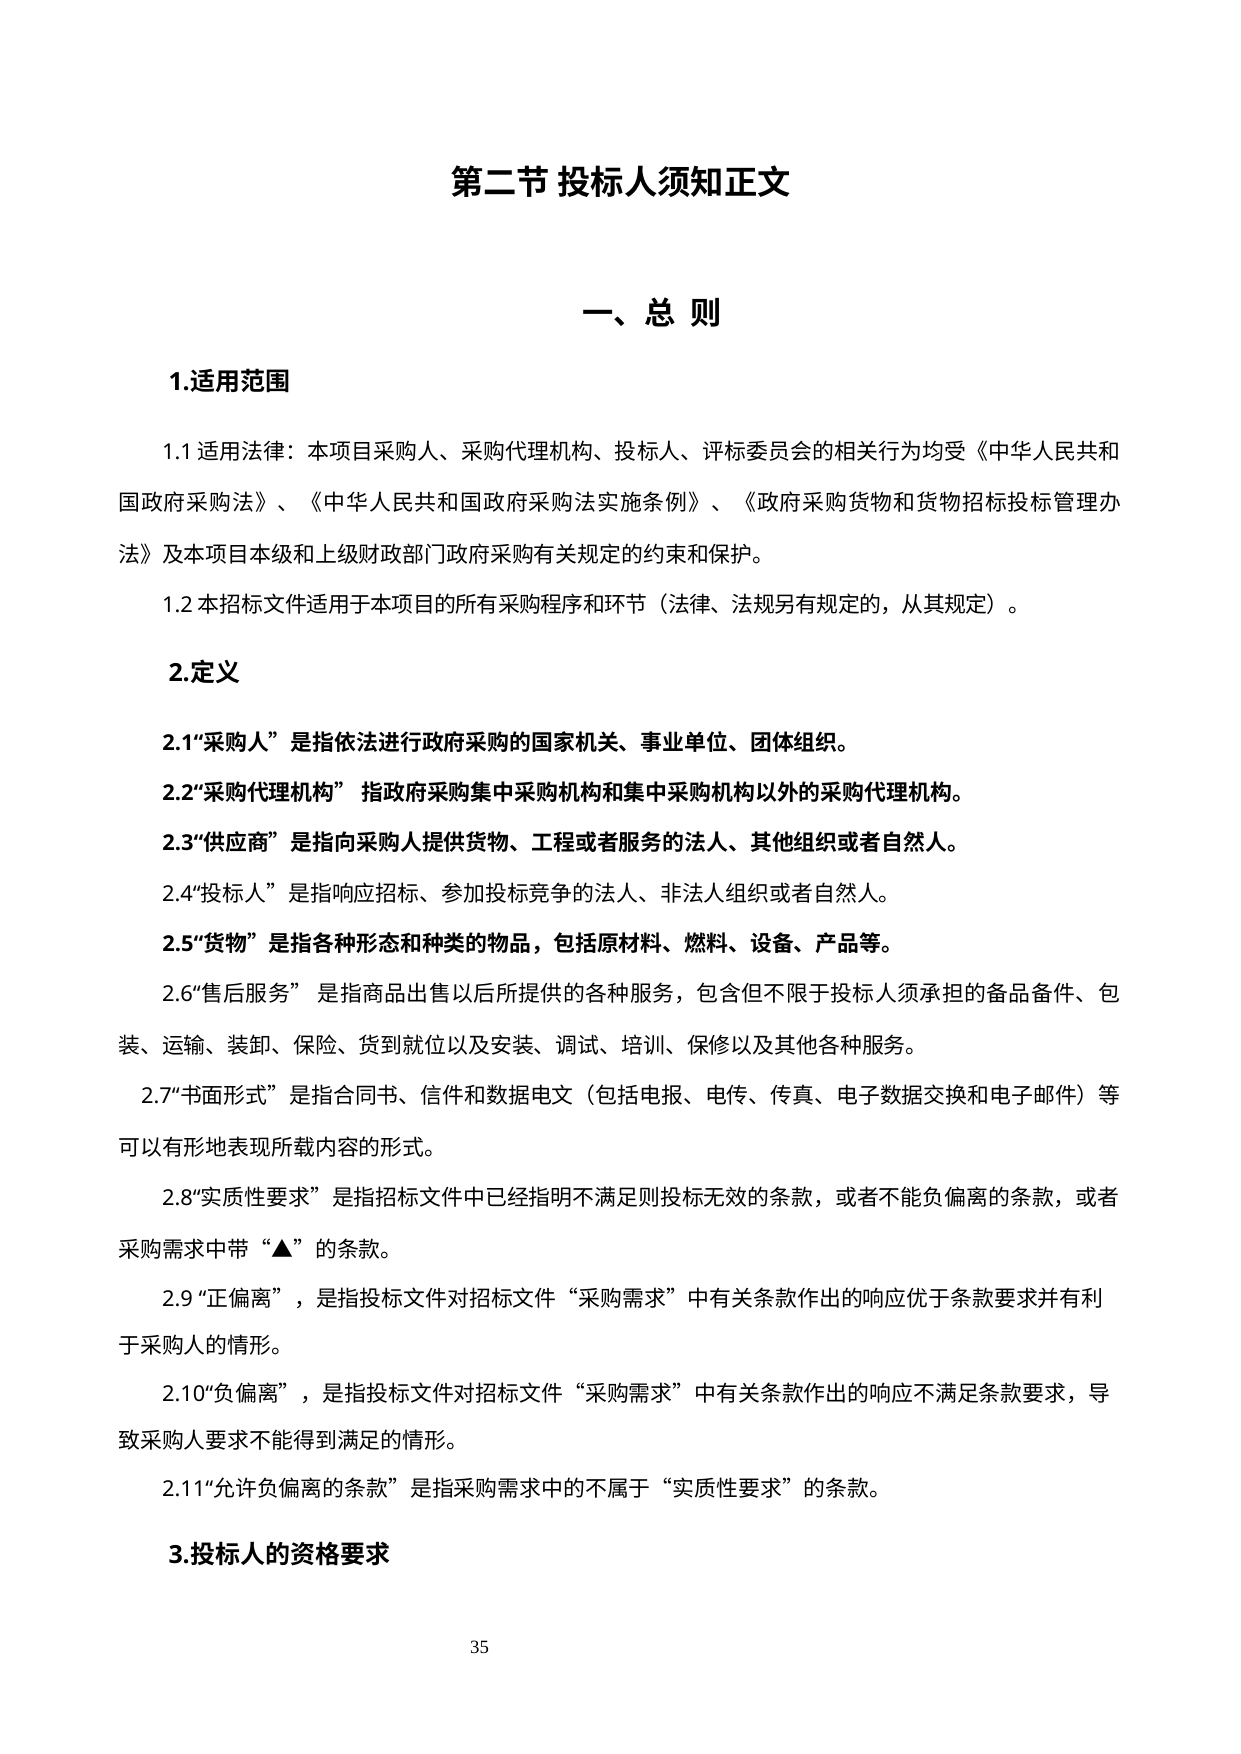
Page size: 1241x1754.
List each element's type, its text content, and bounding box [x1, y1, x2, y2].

text 2.5“货物”是指各种形态和种类的物品，包括原材料、燃料、设备、产品等。 [118, 924, 1122, 959]
text 2.定义 [118, 636, 1122, 705]
text 2.11“允许负偏离的条款”是指采购需求中的不属于“实质性要求”的条款。 [118, 1471, 1122, 1503]
text 2.10“负偏离”，是指投标文件对招标文件“采购需求”中有关条款作出的响应不满足条款要求，导致采购人要求不能得到满足的情形。 [118, 1376, 1122, 1455]
text 1.适用范围 [118, 345, 1122, 414]
subtitle 2.6“售后服务” 是指商品出售以后所提供的各种服务，包含但不限于投标人须承担的备品备件、包装、运输、装卸、保险、货到就位以及安装、调试、培训、保修以及其他各种服务。 [118, 975, 1122, 1061]
text 3.投标人的资格要求 [118, 1519, 1122, 1588]
text 2.1“采购人”是指依法进行政府采购的国家机关、事业单位、团体组织。 [118, 723, 1122, 758]
subtitle 第二节 投标人须知正文 [118, 146, 1122, 214]
text 2.3“供应商”是指向采购人提供货物、工程或者服务的法人、其他组织或者自然人。 [118, 824, 1122, 858]
subtitle 2.7“书面形式”是指合同书、信件和数据电文（包括电报、电传、传真、电子数据交换和电子邮件）等可以有形地表现所载内容的形式。 [118, 1077, 1122, 1163]
text 2.4“投标人”是指响应招标、参加投标竞争的法人、非法人组织或者自然人。 [118, 874, 1122, 909]
subtitle 2.8“实质性要求”是指招标文件中已经指明不满足则投标无效的条款，或者不能负偏离的条款，或者采购需求中带“▲”的条款。 [118, 1179, 1122, 1265]
text 1.2本招标文件适用于本项目的所有采购程序和环节（法律、法规另有规定的，从其规定）。 [118, 586, 1122, 620]
text 2.2“采购代理机构” 指政府采购集中采购机构和集中采购机构以外的采购代理机构。 [118, 774, 1122, 808]
text 1.1适用法律：本项目采购人、采购代理机构、投标人、评标委员会的相关行为均受《中华人民共和国政府采购法》、《中华人民共和国政府采购法实施条例》、《政府采购货物和货物招标投标管理办法》及本项目本级和上级财政部门政府采购有关规定的约束和保护。 [118, 432, 1122, 570]
text 2.9 “正偏离”，是指投标文件对招标文件“采购需求”中有关条款作出的响应优于条款要求并有利于采购人的情形。 [118, 1281, 1122, 1360]
subtitle 一、总 则 [118, 276, 1122, 345]
